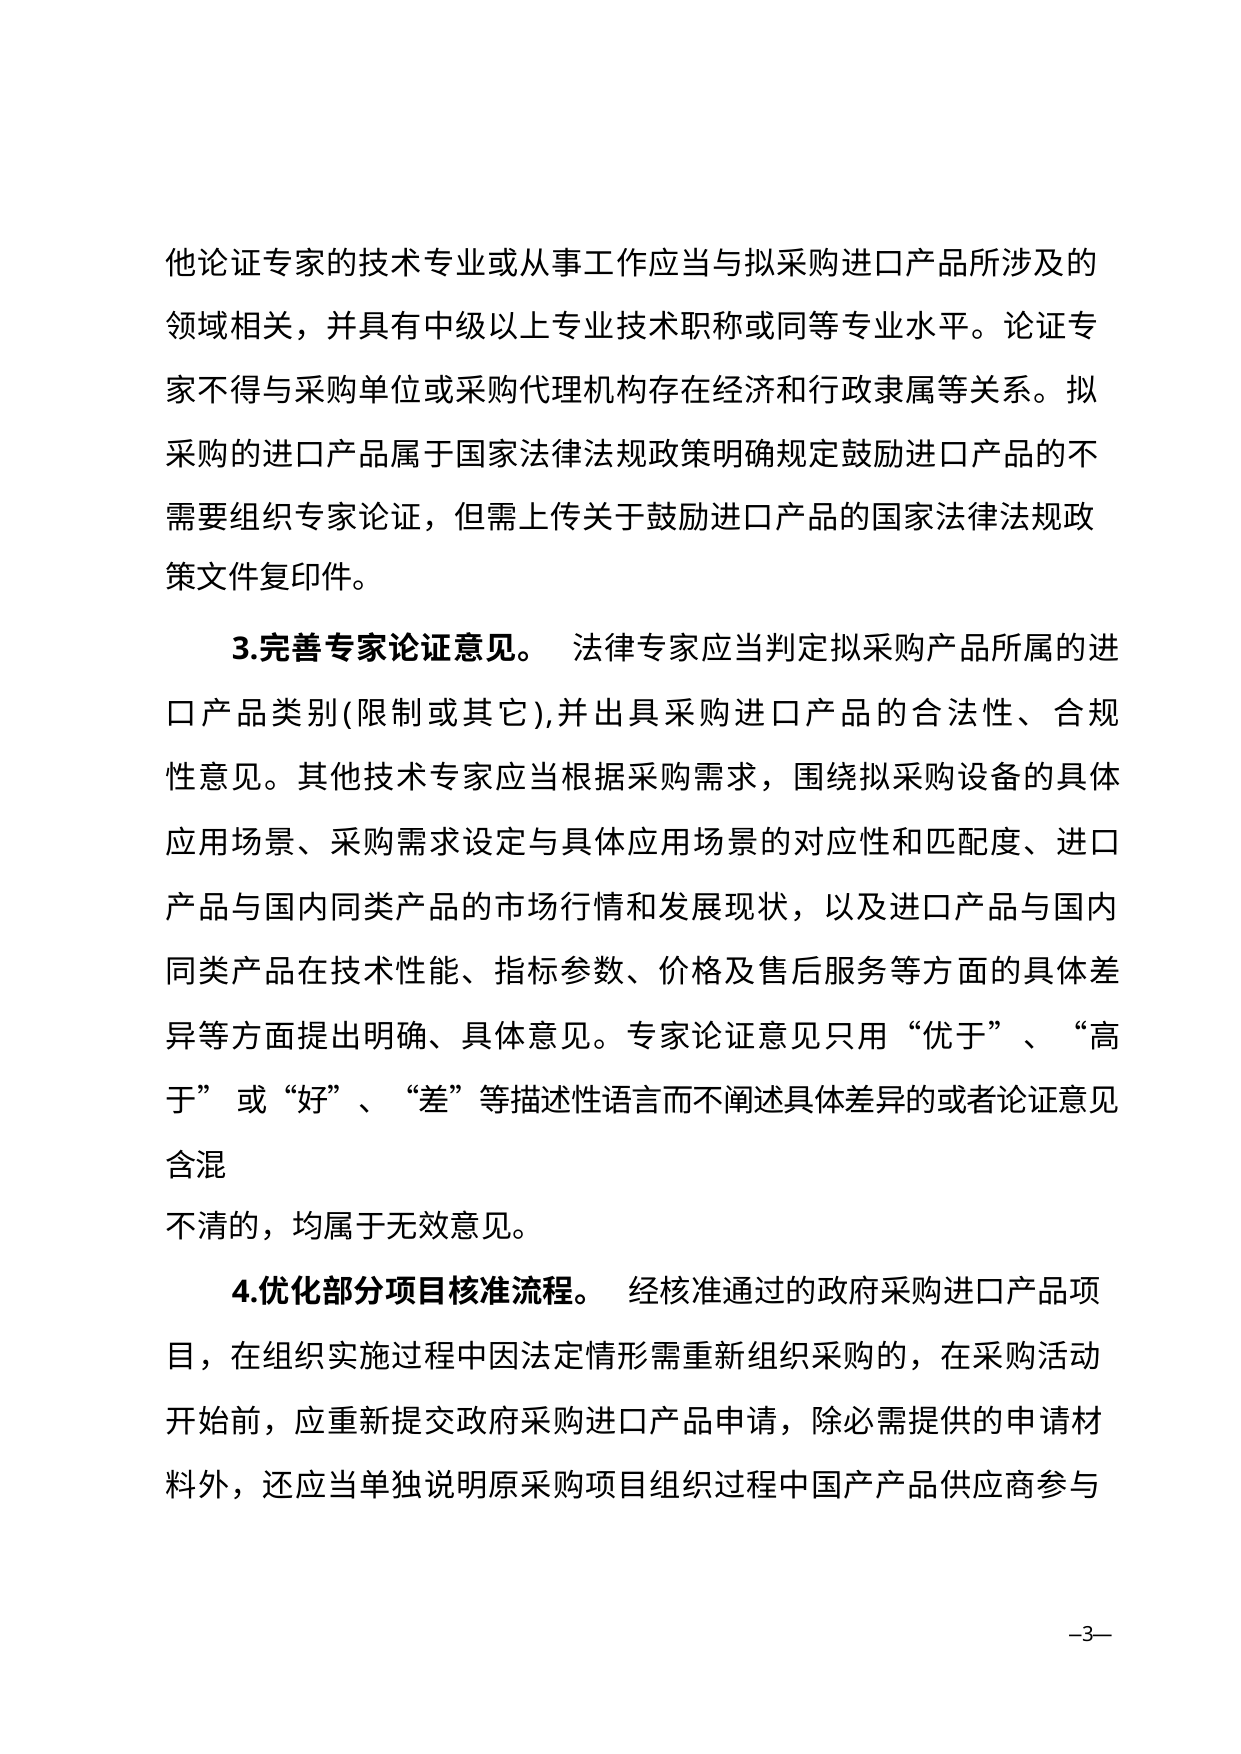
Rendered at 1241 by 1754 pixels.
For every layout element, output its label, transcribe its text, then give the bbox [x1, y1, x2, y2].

text 策文件复印件。 [166, 556, 1121, 597]
text 3.完善专家论证意见。 法律专家应当判定拟采购产品所属的进 口产品类别(限制或其它),并出具采购进口产品的合法性、合规 性意见。其他技术专家应当根据采购需求，围绕拟采购设备的具体 应用场景、采购需求设定与具体应用场景的对应性和匹配度、进口 产品与国内同类产品的市场行情和发展现状，以及进口产品与国内 同类产品在技术性能、指标参数、价格及售后服务等方面的具体差 异等方面提出明确、具体意见。专家论证意见只用“优于”、“高于” 或“好”、“差”等描述性语言而不阐述具体差异的或者论证意见含混 [166, 623, 1121, 1185]
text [166, 1267, 1103, 1506]
text 不清的，均属于无效意见。 [166, 1205, 1121, 1246]
text 他论证专家的技术专业或从事工作应当与拟采购进口产品所涉及的 领域相关，并具有中级以上专业技术职称或同等专业水平。论证专 家不得与采购单位或采购代理机构存在经济和行政隶属等关系。拟 采购的进口产品属于国家法律法规政策明确规定鼓励进口产品的不 需要组织专家论证，但需上传关于鼓励进口产品的国家法律法规政 [166, 238, 1098, 538]
